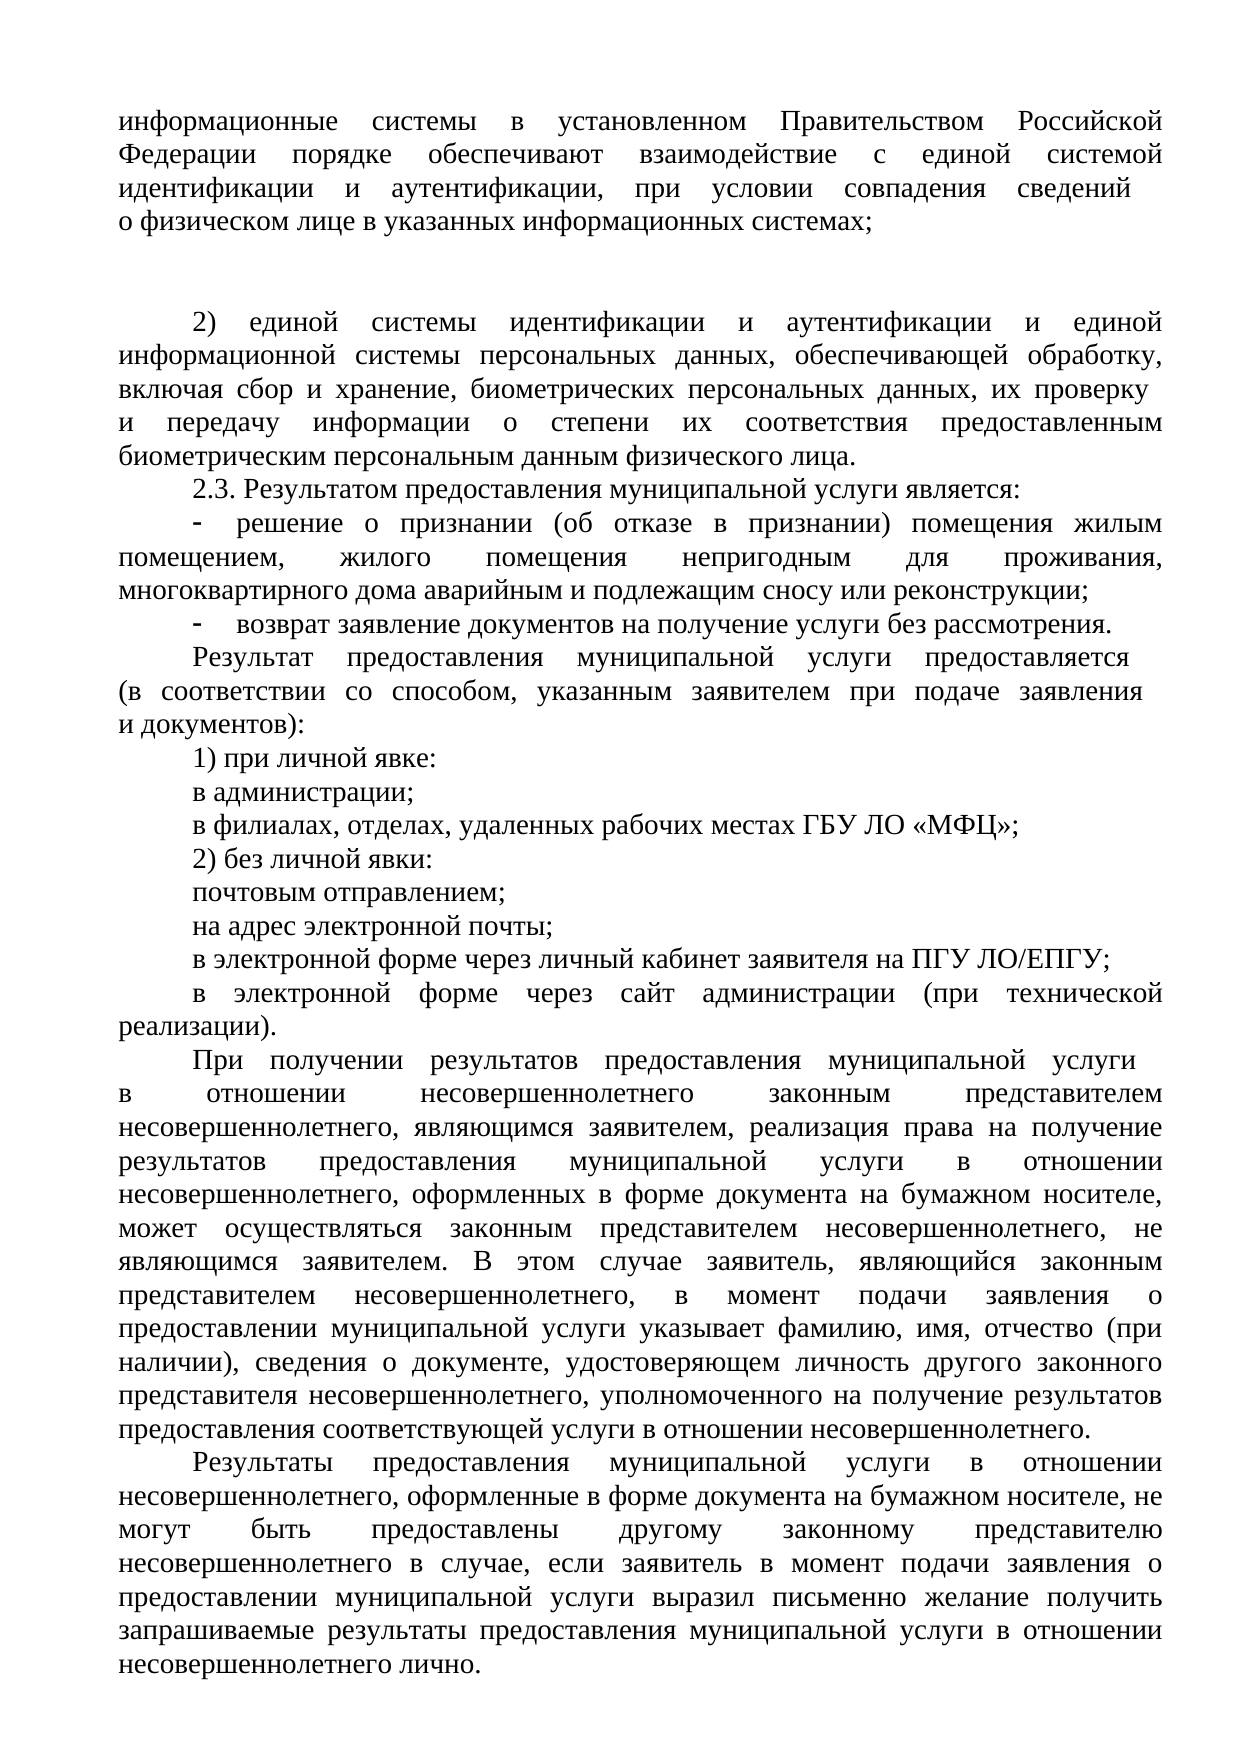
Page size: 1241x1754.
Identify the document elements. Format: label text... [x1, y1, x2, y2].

text в администрации; [118, 774, 1163, 807]
text в филиалах, отделах, удаленных рабочих местах ГБУ ЛО «МФЦ»; [118, 807, 1163, 841]
text 2) единой системы идентификации и аутентификации и единой информационной системы персональных данных, обеспечивающей обработку, включая сбор и хранение, биометрических персональных данных, их проверку и передачу информации о степени их соответствия предоставленным биометрическим персональным данным физического лица. [118, 304, 1163, 472]
text в электронной форме через личный кабинет заявителя на ПГУ ЛО/ЕПГУ; [118, 941, 1163, 975]
text Результат предоставления муниципальной услуги предоставляется (в соответствии со способом, указанным заявителем при подаче заявления и документов): [118, 639, 1163, 740]
text 2.3. Результатом предоставления муниципальной услуги является: [118, 472, 1163, 505]
list решение о признании (об отказе в признании) помещения жилым помещением, жилого помещения непригодным для проживания, многоквартирного дома аварийным и подлежащим сносу или реконструкции; [118, 505, 1163, 606]
text 2) без личной явки: [118, 841, 1163, 874]
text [118, 103, 1163, 237]
text 1) при личной явке: [118, 740, 1163, 774]
text в электронной форме через сайт администрации (при технической реализации). [118, 975, 1163, 1042]
text При получении результатов предоставления муниципальной услуги в отношении несовершеннолетнего законным представителем несовершеннолетнего, являющимся заявителем, реализация права на получение результатов предоставления муниципальной услуги в отношении несовершеннолетнего, оформленных в форме документа на бумажном носителе, может осуществляться законным представителем несовершеннолетнего, не являющимся заявителем. В этом случае заявитель, являющийся законным представителем несовершеннолетнего, в момент подачи заявления о предоставлении муниципальной услуги указывает фамилию, имя, отчество (при наличии), сведения о документе, удостоверяющем личность другого законного представителя несовершеннолетнего, уполномоченного на получение результатов предоставления соответствующей услуги в отношении несовершеннолетнего. [118, 1042, 1163, 1444]
list возврат заявление документов на получение услуги без рассмотрения. [118, 606, 1163, 639]
text на адрес электронной почты; [118, 908, 1163, 941]
text Результаты предоставления муниципальной услуги в отношении несовершеннолетнего, оформленные в форме документа на бумажном носителе, не могут быть предоставлены другому законному представителю несовершеннолетнего в случае, если заявитель в момент подачи заявления о предоставлении муниципальной услуги выразил письменно желание получить запрашиваемые результаты предоставления муниципальной услуги в отношении несовершеннолетнего лично. [118, 1444, 1163, 1679]
text почтовым отправлением; [118, 874, 1163, 908]
